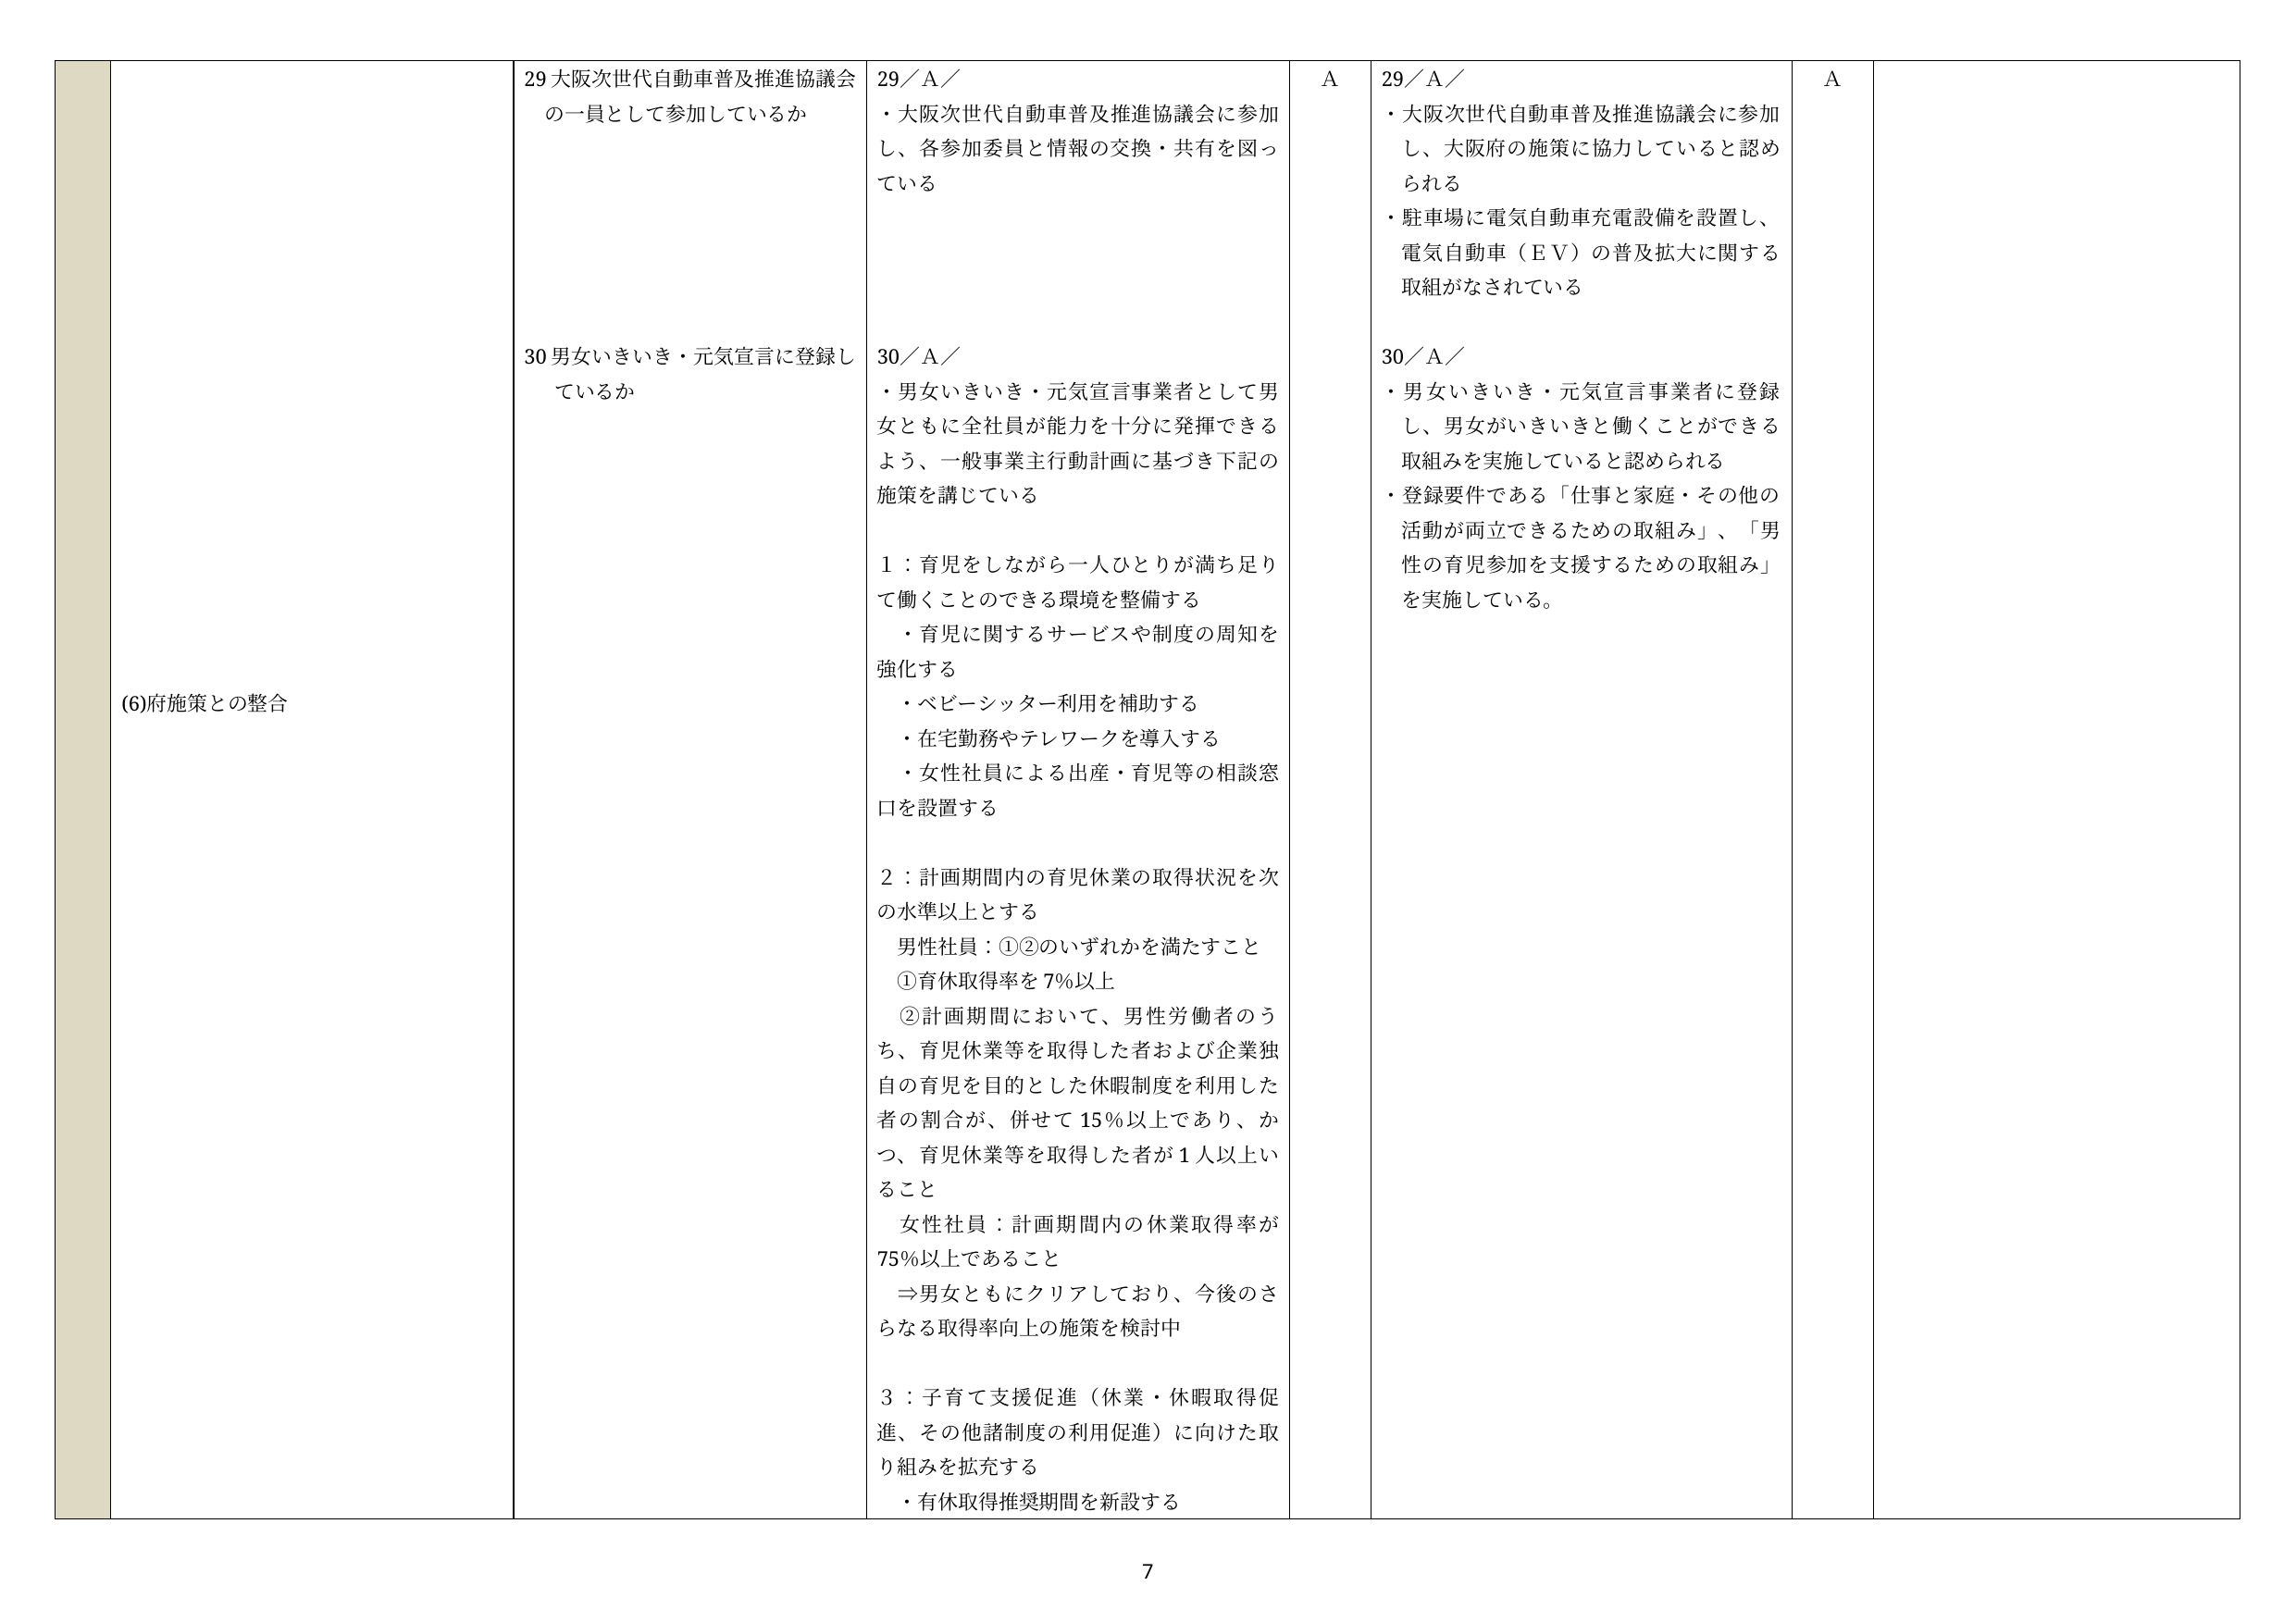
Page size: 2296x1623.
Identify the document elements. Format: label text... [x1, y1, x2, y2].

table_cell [515, 61, 866, 1518]
table_cell Ａ [1793, 61, 1873, 1518]
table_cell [1371, 61, 1792, 1518]
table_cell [867, 61, 1289, 1518]
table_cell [111, 61, 513, 1518]
table_cell [1874, 61, 2240, 1518]
table_cell Ａ [1290, 61, 1371, 1518]
